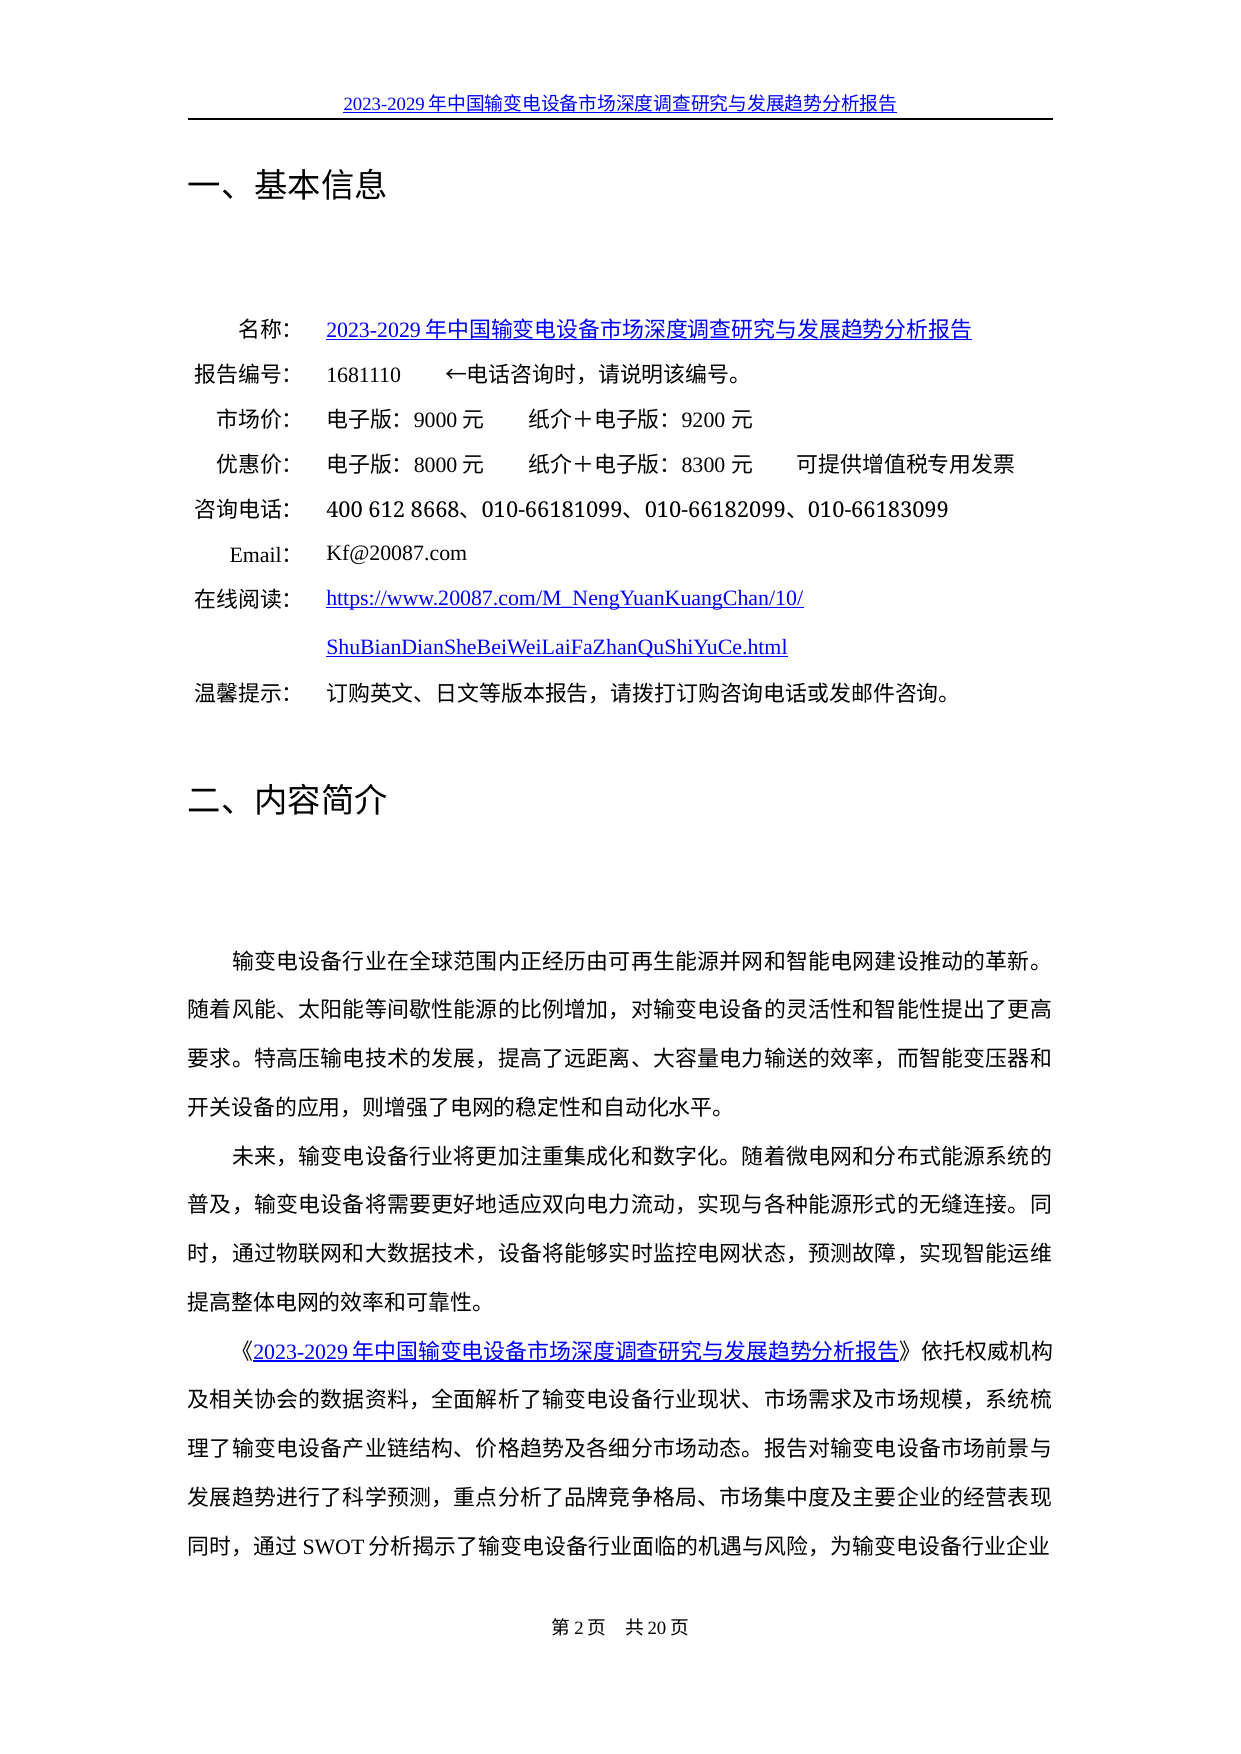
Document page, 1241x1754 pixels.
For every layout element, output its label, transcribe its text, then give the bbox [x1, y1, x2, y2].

table_header 名称： [167, 312, 315, 357]
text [187, 943, 1053, 1561]
table_cell [315, 582, 1073, 675]
table_cell 温馨提示： [167, 675, 315, 720]
table_cell 400 612 8668、010-66181099、010-66182099、010-66183099 [315, 492, 1073, 537]
table_cell 报告编号： [167, 357, 315, 402]
table_cell 市场价： [167, 402, 315, 447]
table_cell 电子版：8000 元 纸介＋电子版：8300 元 可提供增值税专用发票 [315, 447, 1073, 492]
table_cell Kf@20087.com [315, 537, 1073, 582]
table_cell 咨询电话： [167, 492, 315, 537]
table_cell 在线阅读： [167, 582, 315, 675]
table_cell 电子版：9000 元 纸介＋电子版：9200 元 [315, 402, 1073, 447]
table_cell 订购英文、日文等版本报告，请拨打订购咨询电话或发邮件咨询。 [315, 675, 1073, 720]
table_header 2023-2029年中国输变电设备市场深度调查研究与发展趋势分析报告 [315, 312, 1073, 357]
title 二、内容简介 [187, 766, 1053, 831]
title 一、基本信息 [187, 150, 1053, 215]
table_cell 优惠价： [167, 447, 315, 492]
table_cell 1681110 ←电话咨询时，请说明该编号。 [315, 357, 1073, 402]
table_cell Email： [167, 537, 315, 582]
